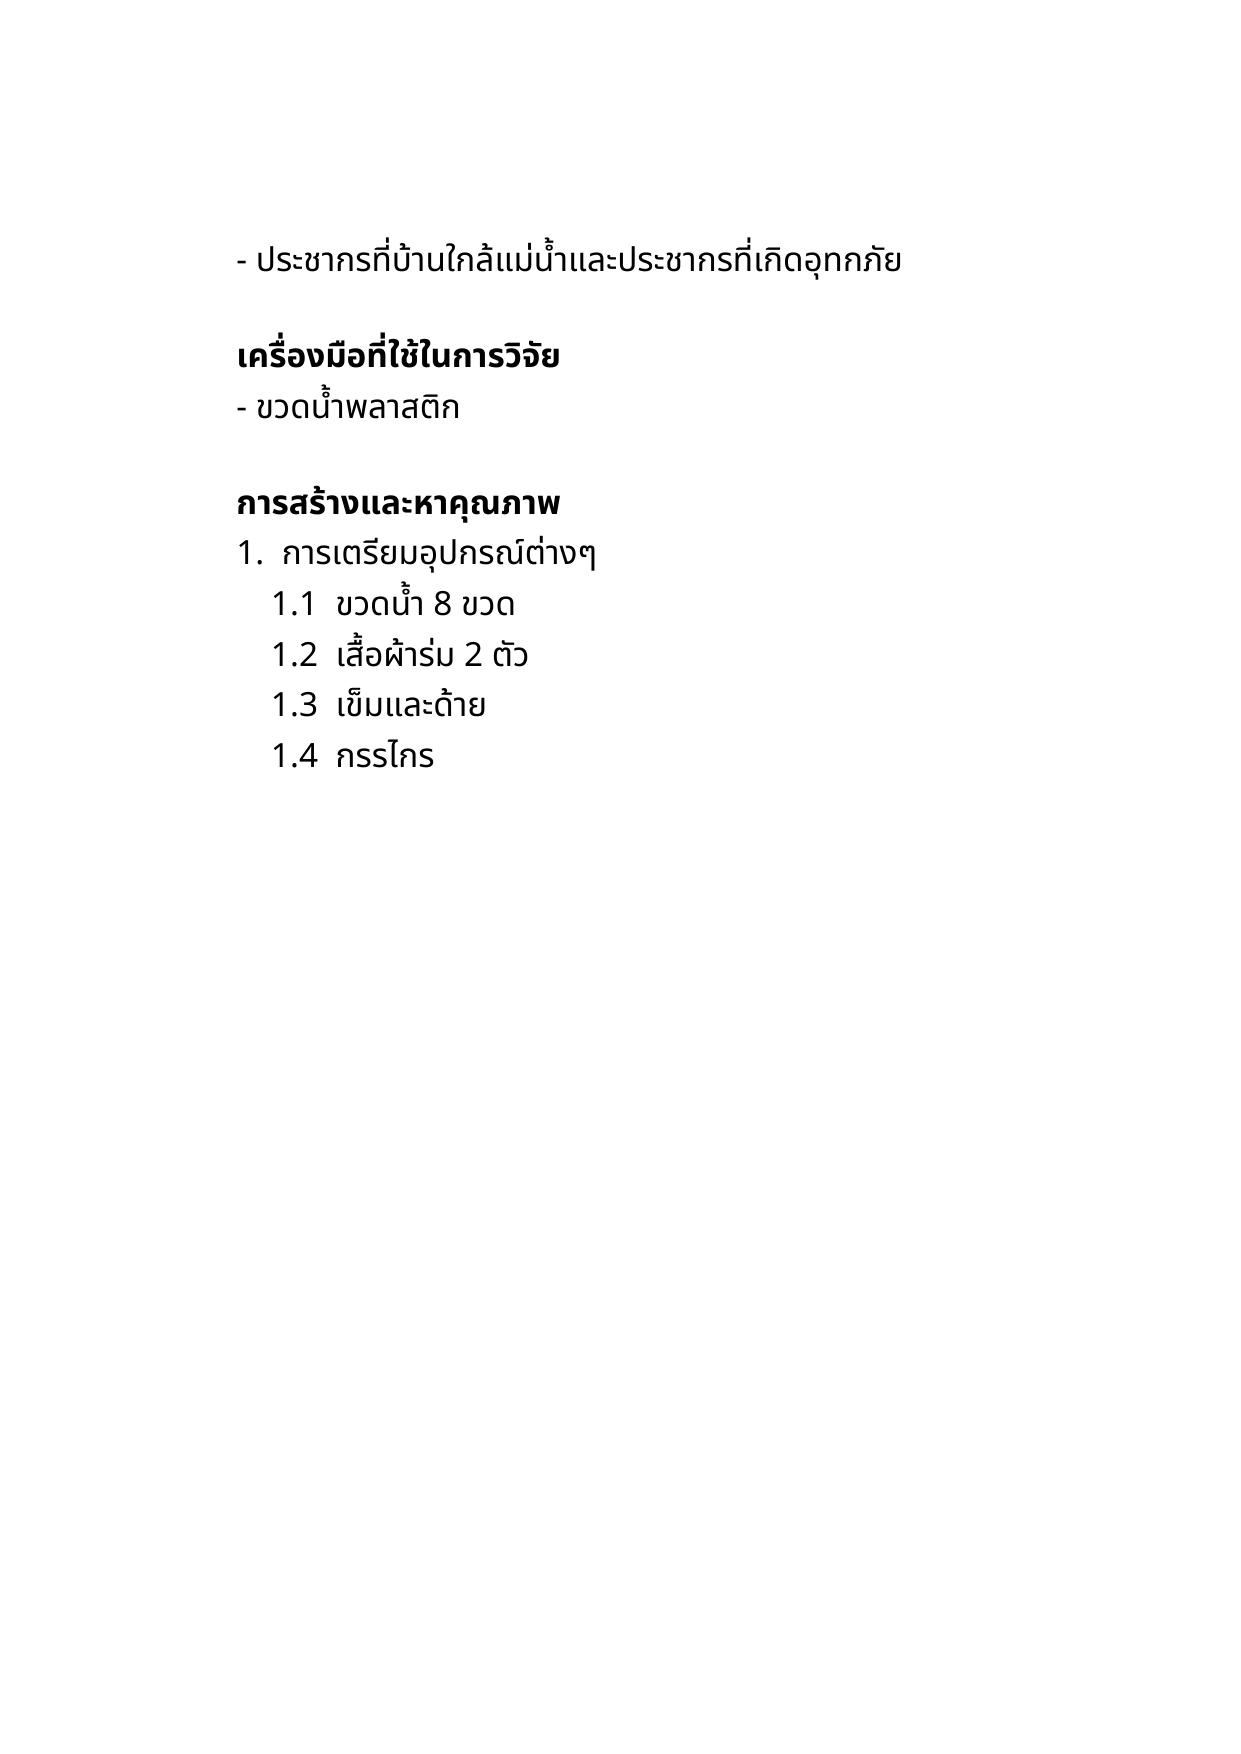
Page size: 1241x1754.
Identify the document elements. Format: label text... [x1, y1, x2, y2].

text 1.2 เสื้อผ้าร่ม 2 ตัว [236, 630, 978, 681]
text เครื่องมือที่ใช้ในการวิจัย [236, 332, 978, 383]
text การสร้างและหาคุณภาพ [236, 479, 978, 529]
text 1.1 ขวดน้ำ 8 ขวด [236, 580, 978, 630]
text - ขวดน้ำพลาสติก [236, 383, 978, 433]
text 1.3 เข็มและด้าย [236, 681, 978, 732]
text - ประชากรที่บ้านใกล้แม่น้ำและประชากรที่เกิดอุทกภัย [236, 236, 978, 287]
text 1. การเตรียมอุปกรณ์ต่างๆ [236, 529, 978, 580]
text 1.4 กรรไกร [236, 732, 978, 782]
